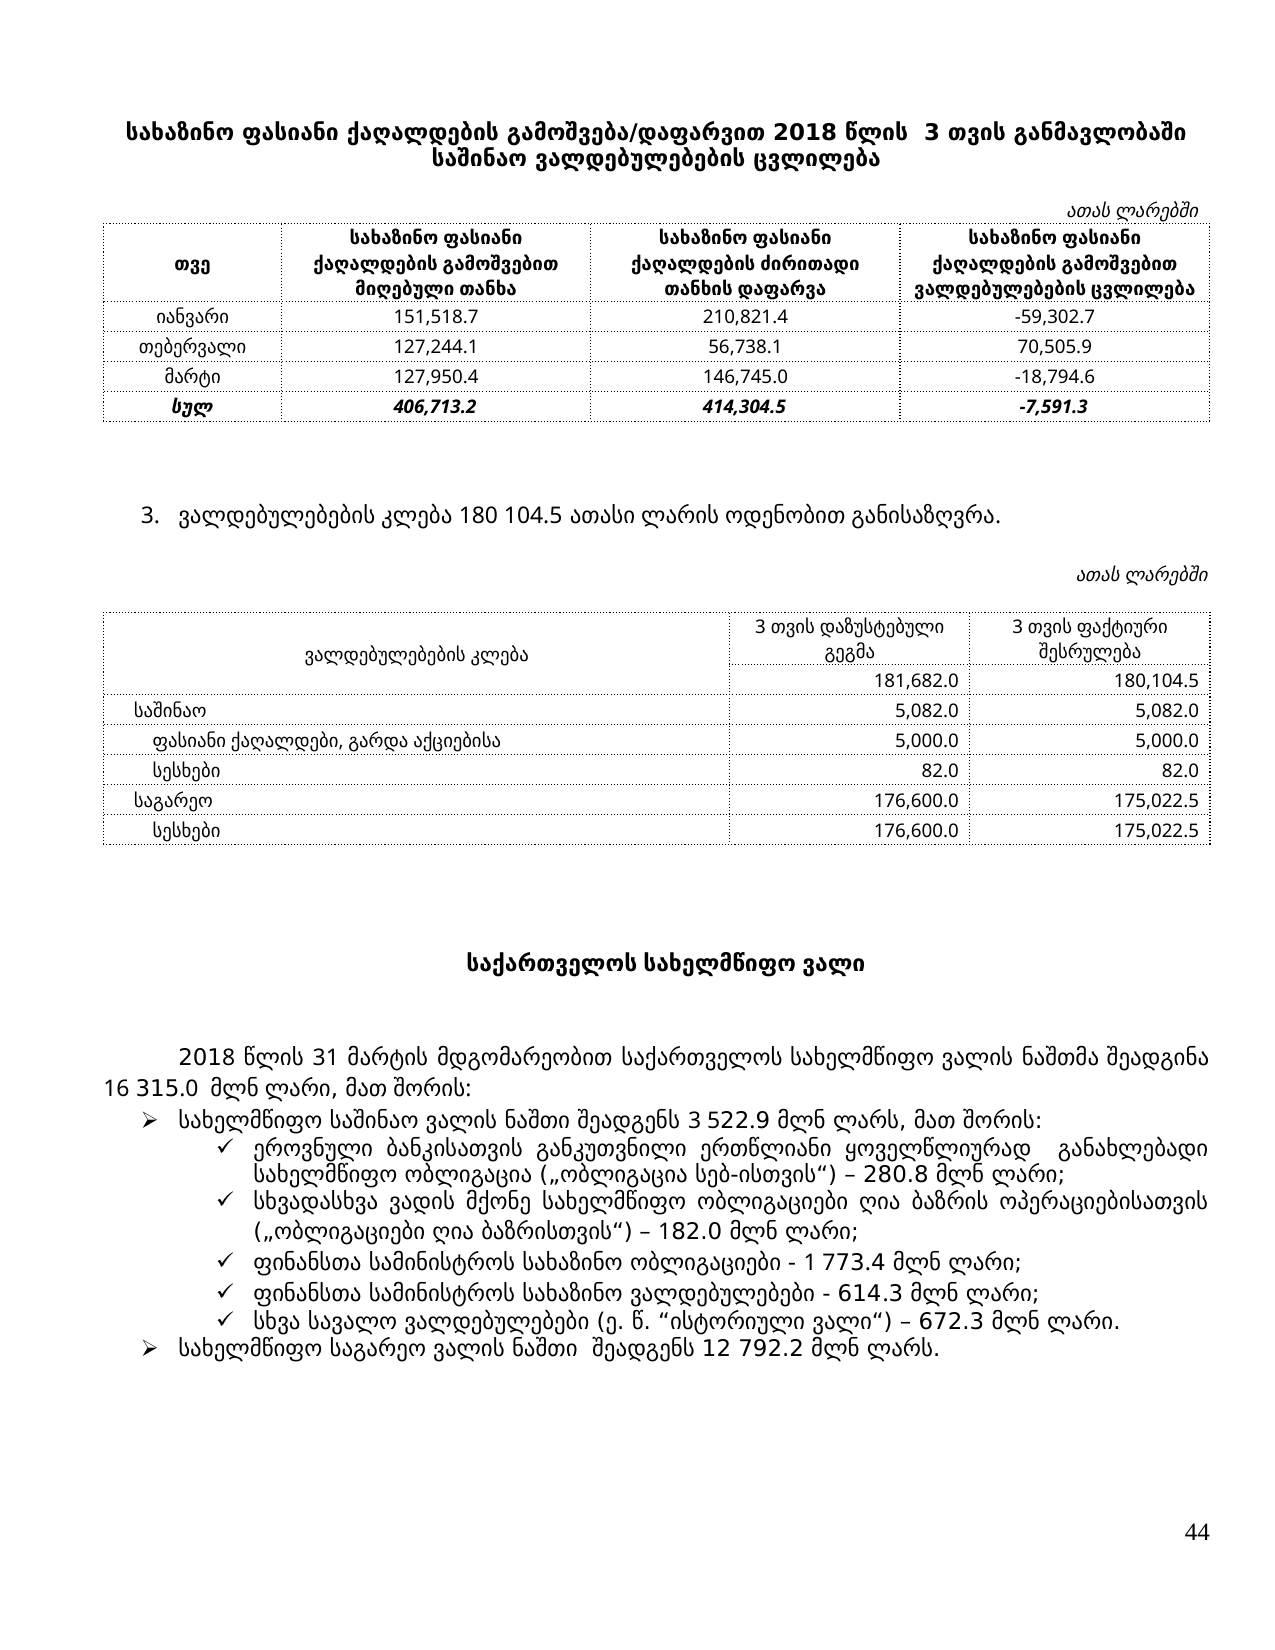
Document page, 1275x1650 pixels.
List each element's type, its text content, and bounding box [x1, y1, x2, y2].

list ვალდებულებების კლება 180 104.5 ათასი ლარის ოდენობით განისაზღვრა. [141, 498, 1209, 530]
table_cell 414,304.5 [591, 391, 900, 421]
table_cell 82.0 [970, 754, 1210, 784]
table_cell 175,022.5 [970, 784, 1210, 814]
table_cell მარტი [104, 361, 281, 391]
table_cell იანვარი [104, 301, 281, 331]
table_header 3 თვის ფაქტიური შესრულება [970, 612, 1210, 664]
table_cell 175,022.5 [970, 814, 1210, 844]
table_cell საგარეო [104, 784, 729, 814]
table_cell 180,104.5 [970, 664, 1210, 694]
list ეროვნული ბანკისათვის განკუთვნილი ერთწლიანი ყოველწლიურად განახლებადი სახელმწიფო ობლიგაცია („ობლიგაცია სებ-ისთვის“) – 280.8 მლნ ლარი; [216, 1135, 1209, 1188]
table_cell სესხები [104, 814, 729, 844]
list ფინანსთა სამინისტროს სახაზინო ობლიგაციები - 1 773.4 მლნ ლარი; [216, 1246, 1209, 1277]
table_cell 5,082.0 [970, 694, 1210, 724]
list სხვადასხვა ვადის მქონე სახელმწიფო ობლიგაციები ღია ბაზრის ოპერაციებისათვის („ობლიგაციები ღია ბაზრისთვის“) – 182.0 მლნ ლარი; [216, 1188, 1209, 1246]
table_cell 82.0 [730, 754, 970, 784]
table_cell სესხები [104, 754, 729, 784]
list სხვა სავალო ვალდებულებები (ე. წ. “ისტორიული ვალი“) – 672.3 მლნ ლარი. [216, 1308, 1209, 1335]
table_header თვე [104, 223, 281, 301]
table_cell -7,591.3 [900, 391, 1209, 421]
table_cell 210,821.4 [591, 301, 900, 331]
table_cell 127,950.4 [281, 361, 591, 391]
list სახელმწიფო საშინაო ვალის ნაშთი შეადგენს 3 522.9 მლნ ლარს, მათ შორის: [141, 1103, 1209, 1135]
text ათას ლარებში [103, 198, 1200, 223]
table_cell 176,600.0 [730, 814, 970, 844]
table_cell ფასიანი ქაღალდები, გარდა აქციებისა [104, 724, 729, 754]
table_header სახაზინო ფასიანი ქაღალდების გამოშვებით მიღებული თანხა [281, 223, 591, 301]
table_header სახაზინო ფასიანი ქაღალდების ძირითადი თანხის დაფარვა [591, 223, 900, 301]
text 2018 წლის 31 მარტის მდგომარეობით საქართველოს სახელმწიფო ვალის ნაშთმა შეადგინა 16 315.0 მლნ ლარი, მათ შორის: [103, 1041, 1209, 1103]
table_header ვალდებულებების კლება [104, 612, 729, 694]
text სახაზინო ფასიანი ქაღალდების გამოშვება/დაფარვით 2018 წლის 3 თვის განმავლობაში საშინაო ვალდებულებების ცვლილება [103, 119, 1209, 172]
table_cell სულ [104, 391, 281, 421]
table_cell -18,794.6 [900, 361, 1209, 391]
table_cell 176,600.0 [730, 784, 970, 814]
table_cell 127,244.1 [281, 331, 591, 361]
table_cell 181,682.0 [730, 664, 970, 694]
table_cell საშინაო [104, 694, 729, 724]
table_cell 406,713.2 [281, 391, 591, 421]
table_cell 5,000.0 [730, 724, 970, 754]
table_cell 151,518.7 [281, 301, 591, 331]
table_cell -59,302.7 [900, 301, 1209, 331]
text ათას ლარებში [103, 561, 1209, 587]
table_cell 70,505.9 [900, 331, 1209, 361]
table_cell 56,738.1 [591, 331, 900, 361]
list ფინანსთა სამინისტროს სახაზინო ვალდებულებები - 614.3 მლნ ლარი; [216, 1277, 1209, 1308]
list სახელმწიფო საგარეო ვალის ნაშთი შეადგენს 12 792.2 მლნ ლარს. [141, 1335, 1209, 1362]
table_cell 5,082.0 [730, 694, 970, 724]
table_header სახაზინო ფასიანი ქაღალდების გამოშვებით ვალდებულებების ცვლილება [900, 223, 1209, 301]
table_cell 5,000.0 [970, 724, 1210, 754]
table_header 3 თვის დაზუსტებული გეგმა [730, 612, 970, 664]
table_cell თებერვალი [104, 331, 281, 361]
table_cell 146,745.0 [591, 361, 900, 391]
text საქართველოს სახელმწიფო ვალი [178, 947, 1153, 978]
